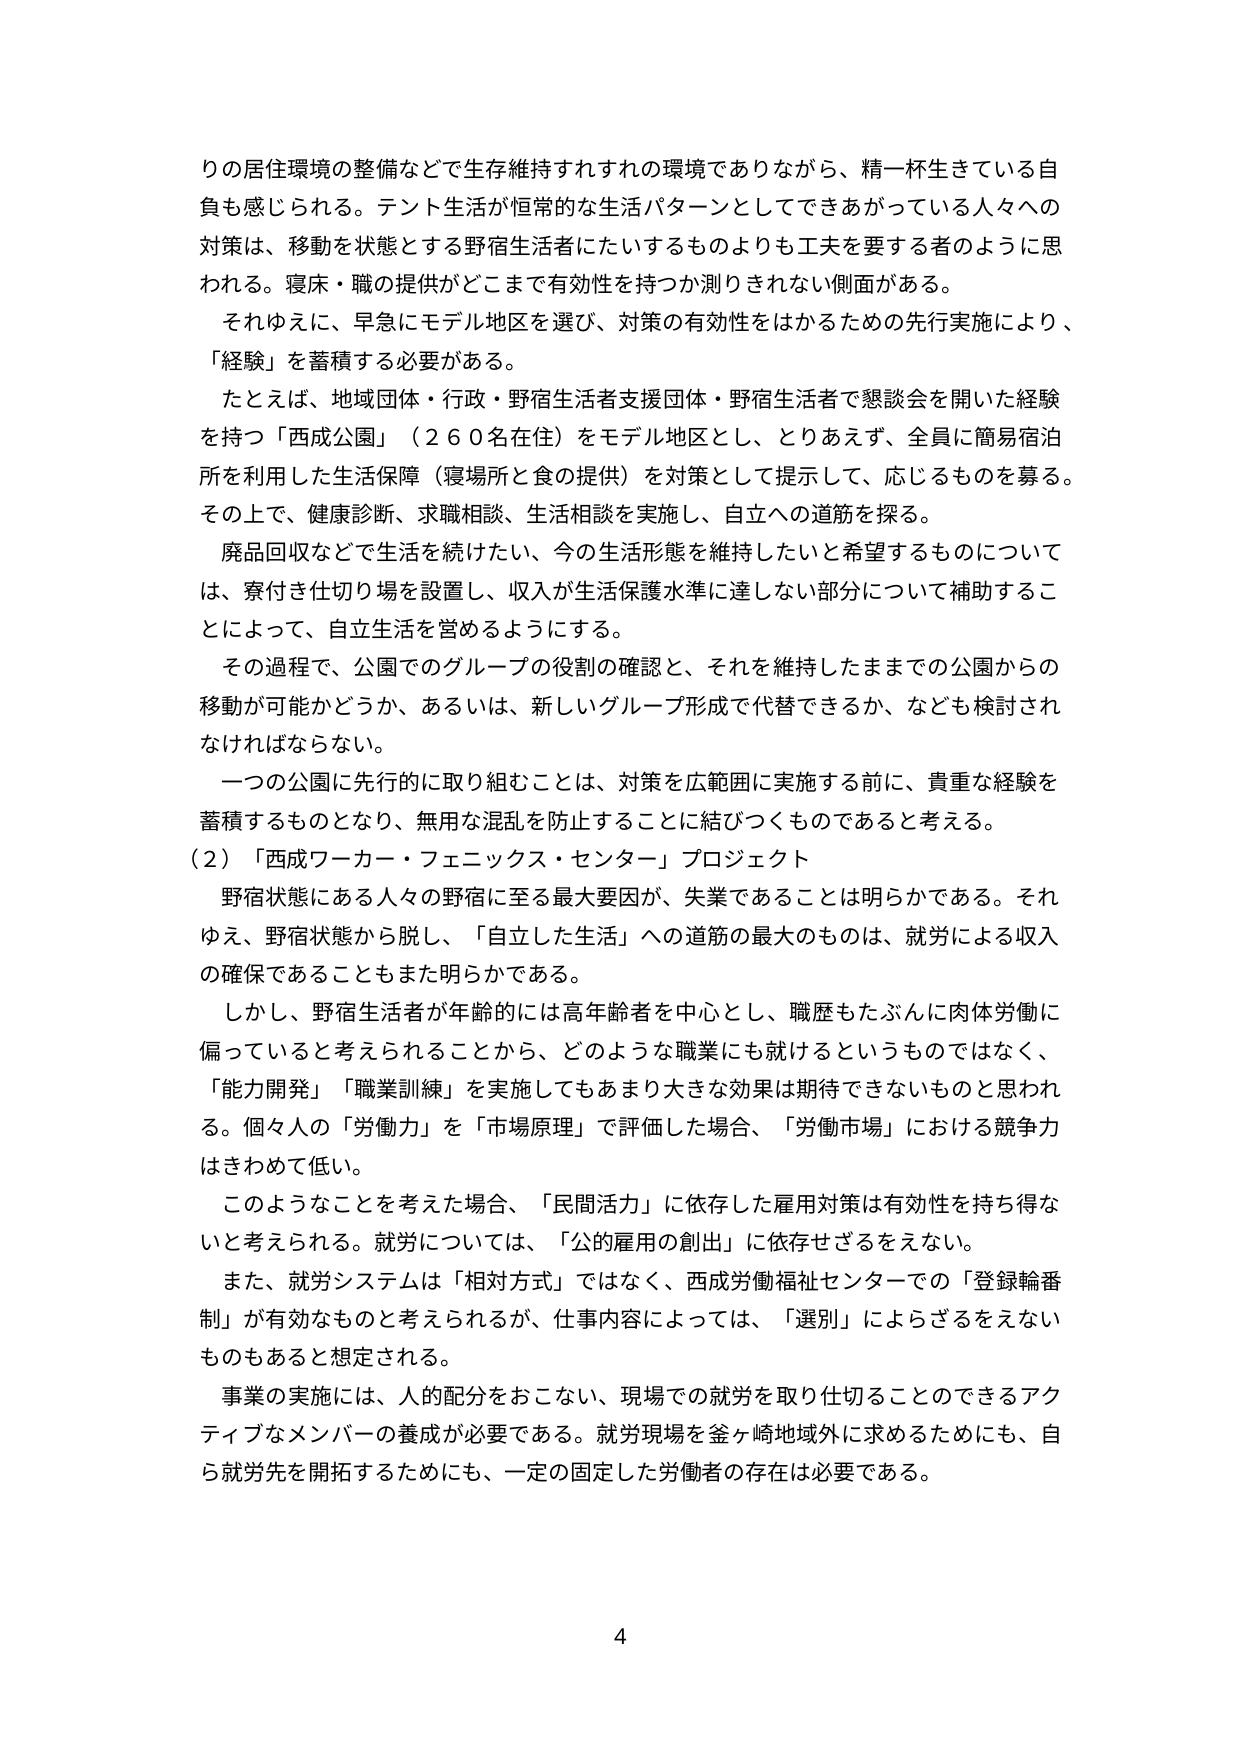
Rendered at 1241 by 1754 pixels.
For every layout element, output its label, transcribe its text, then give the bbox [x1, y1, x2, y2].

text また、就労システムは「相対方式」ではなく、西成労働福祉センターでの「登録輪番制」が有効なものと考えられるが、仕事内容によっては、「選別」によらざるをえないものもあると想定される。 [199, 1260, 1063, 1375]
text 廃品回収などで生活を続けたい、今の生活形態を維持したいと希望するものについては、寮付き仕切り場を設置し、収入が生活保護水準に達しない部分について補助することによって、自立生活を営めるようにする。 [199, 532, 1063, 647]
text たとえば、地域団体・行政・野宿生活者支援団体・野宿生活者で懇談会を開いた経験を持つ「西成公園」（２６０名在住）をモデル地区とし、とりあえず、全員に簡易宿泊所を利用した生活保障（寝場所と食の提供）を対策として提示して、応じるものを募る。その上で、健康診断、求職相談、生活相談を実施し、自立への道筋を探る。 [199, 379, 1063, 532]
text それゆえに、早急にモデル地区を選び、対策の有効性をはかるための先行実施により、「経験」を蓄積する必要がある。 [199, 302, 1063, 379]
text 事業の実施には、人的配分をおこない、現場での就労を取り仕切ることのできるアクティブなメンバーの養成が必要である。就労現場を釜ヶ崎地域外に求めるためにも、自ら就労先を開拓するためにも、一定の固定した労働者の存在は必要である。 [199, 1375, 1063, 1490]
text 一つの公園に先行的に取り組むことは、対策を広範囲に実施する前に、貴重な経験を蓄積するものとなり、無用な混乱を防止することに結びつくものであると考える。 [199, 762, 1063, 839]
text このようなことを考えた場合、「民間活力」に依存した雇用対策は有効性を持ち得ないと考えられる。就労については、「公的雇用の創出」に依存せざるをえない。 [199, 1184, 1063, 1260]
text （２）「西成ワーカー・フェニックス・センター」プロジェクト [177, 839, 1063, 877]
text しかし、野宿生活者が年齢的には高年齢者を中心とし、職歴もたぶんに肉体労働に偏っていると考えられることから、どのような職業にも就けるというものではなく、「能力開発」「職業訓練」を実施してもあまり大きな効果は期待できないものと思われる。個々人の「労働力」を「市場原理」で評価した場合、「労働市場」における競争力はきわめて低い。 [199, 992, 1063, 1184]
text その過程で、公園でのグループの役割の確認と、それを維持したままでの公園からの移動が可能かどうか、あるいは、新しいグループ形成で代替できるか、なども検討されなければならない。 [199, 647, 1063, 762]
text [199, 149, 1063, 302]
text 野宿状態にある人々の野宿に至る最大要因が、失業であることは明らかである。それゆえ、野宿状態から脱し、「自立した生活」への道筋の最大のものは、就労による収入の確保であることもまた明らかである。 [199, 877, 1063, 992]
